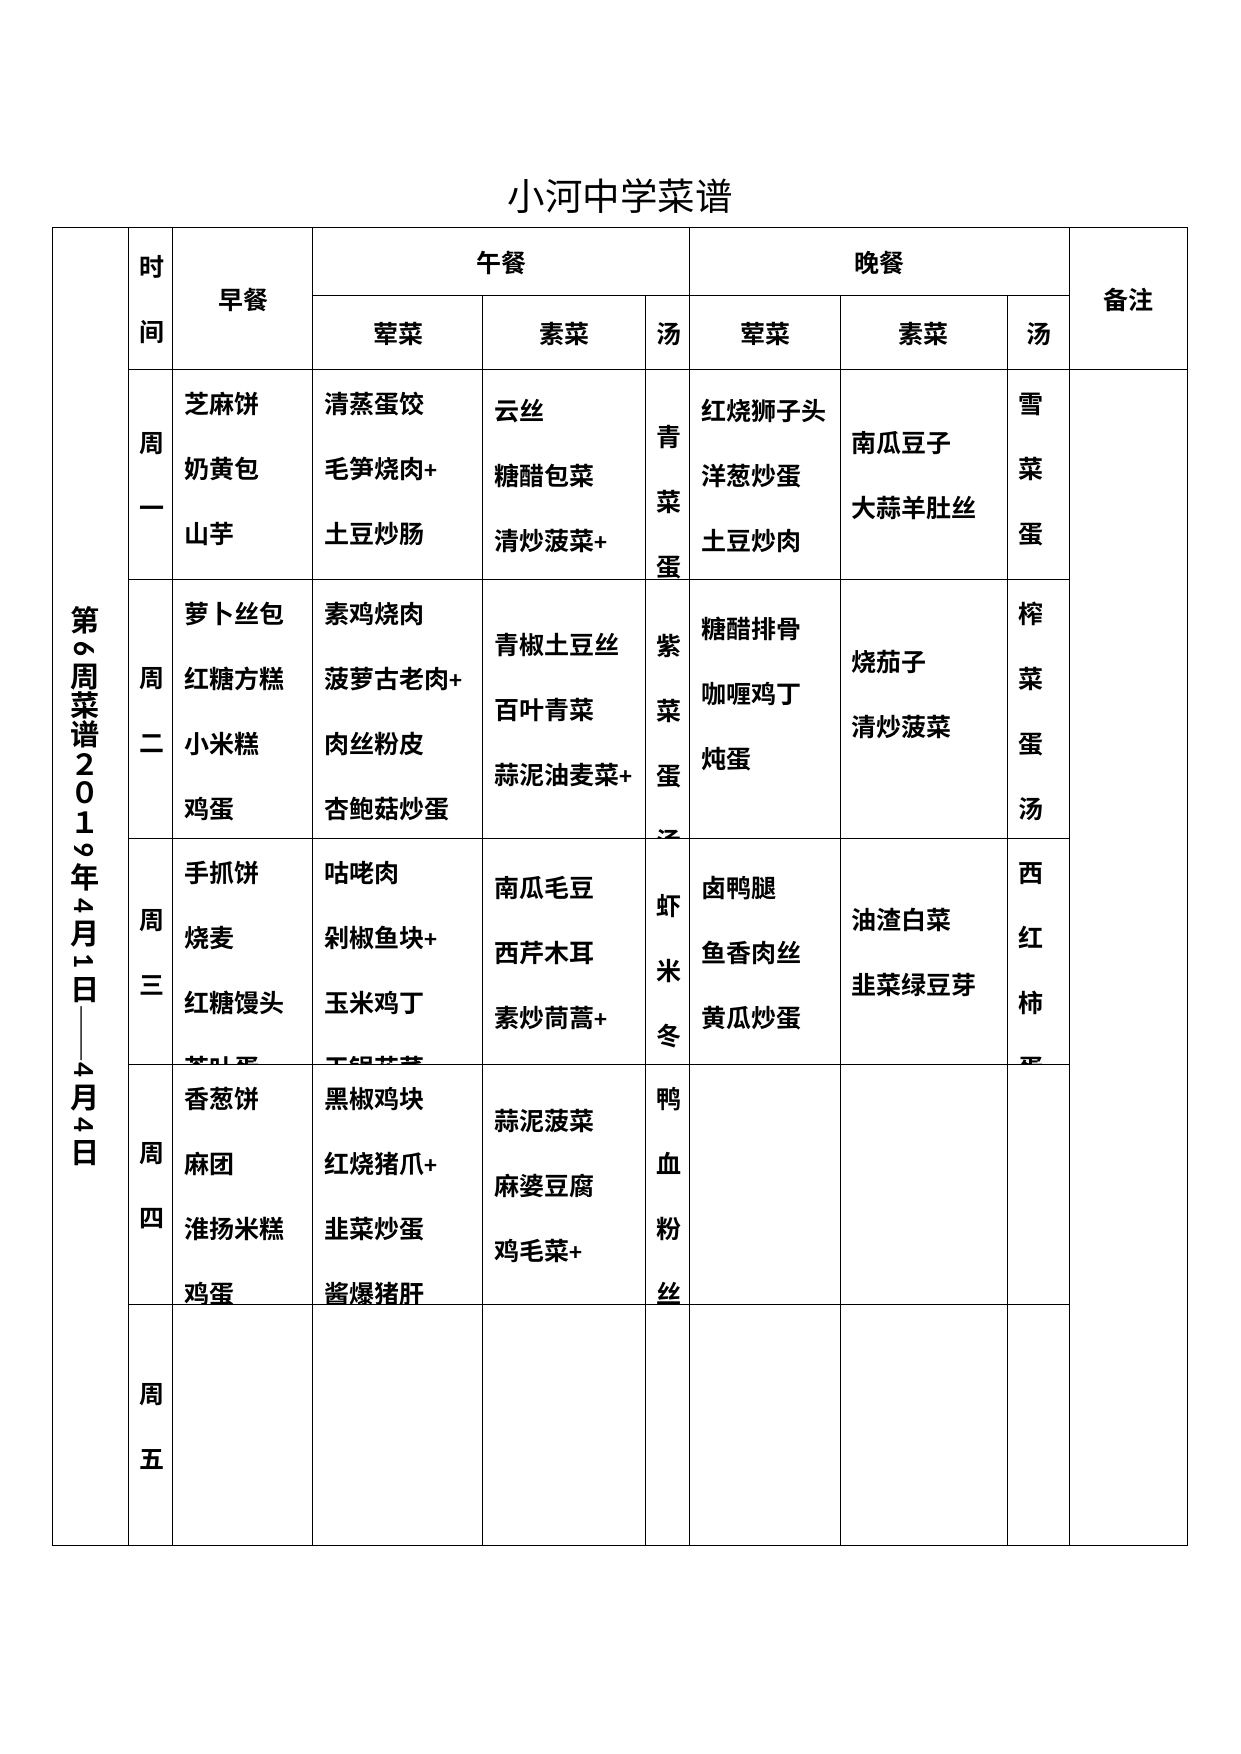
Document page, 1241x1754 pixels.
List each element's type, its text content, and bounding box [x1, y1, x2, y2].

table_cell 西红柿蛋汤 [1008, 839, 1069, 1064]
text 小河中学菜谱 [187, 162, 1053, 227]
table_cell 虾米冬瓜汤 [646, 839, 689, 1064]
table_header 午餐 [313, 228, 689, 295]
table_cell [841, 1305, 1007, 1545]
table_header 备注 [1070, 228, 1187, 369]
table_cell [646, 1305, 689, 1545]
table_cell [483, 1305, 645, 1545]
table_cell [173, 1305, 312, 1545]
table_cell 蒜泥菠菜 麻婆豆腐 鸡毛菜+ [483, 1065, 645, 1304]
table_cell 芝麻饼 奶黄包 山芋 绿茶饼 鸡蛋 红豆粥 [173, 370, 312, 579]
table_cell 素菜 [841, 296, 1007, 369]
table_cell 青菜蛋汤 [646, 370, 689, 579]
table_cell 周一 [129, 370, 172, 579]
table_cell [690, 1065, 840, 1304]
table_cell 榨菜蛋汤 [1008, 580, 1069, 838]
table_cell 周四 [129, 1065, 172, 1304]
table_cell 南瓜毛豆 西芹木耳 素炒茼蒿+ [483, 839, 645, 1064]
table_header 时间 [129, 228, 172, 369]
table_cell 云丝 糖醋包菜 清炒菠菜+ [483, 370, 645, 579]
table_cell 雪菜蛋汤 [1008, 370, 1069, 579]
table_cell 周三 [129, 839, 172, 1064]
table_cell 清蒸蛋饺 毛笋烧肉+ 土豆炒肠 西红柿炒蛋 [313, 370, 482, 579]
table_cell 黑椒鸡块 红烧猪爪+ 韭菜炒蛋 酱爆猪肝 [313, 1065, 482, 1304]
table_cell 汤 [646, 296, 689, 369]
table_cell 鸭血 粉丝汤 [646, 1065, 689, 1304]
table_header 晚餐 [690, 228, 1069, 295]
table_cell 素鸡烧肉 菠萝古老肉+ 肉丝粉皮 杏鲍菇炒蛋 [313, 580, 482, 838]
table_cell 汤 [1008, 296, 1069, 369]
table_cell [313, 1305, 482, 1545]
table_cell 烧茄子 清炒菠菜 [841, 580, 1007, 838]
table_cell 素菜 [483, 296, 645, 369]
table_cell 紫菜蛋汤 [646, 580, 689, 838]
table_header 第6周菜谱２０１9年4月1日——4月4日 [53, 228, 128, 1545]
table_cell 糖醋排骨 咖喱鸡丁 炖蛋 [690, 580, 840, 838]
table_cell 荤菜 [313, 296, 482, 369]
table_header 早餐 [173, 228, 312, 369]
table_cell 周二 [129, 580, 172, 838]
table_cell [1070, 370, 1187, 1545]
table_cell 萝卜丝包 红糖方糕 小米糕 鸡蛋 玉米棒 白粥 烂面 [173, 580, 312, 838]
table_cell 荤菜 [690, 296, 840, 369]
table_cell 香葱饼 麻团 淮扬米糕 鸡蛋 山芋 小米粥 [173, 1065, 312, 1304]
table_cell 南瓜豆子 大蒜羊肚丝 [841, 370, 1007, 579]
table_cell 咕咾肉 剁椒鱼块+ 玉米鸡丁 干锅花菜 [313, 839, 482, 1064]
table_cell [1008, 1065, 1069, 1304]
table_cell 红烧狮子头 洋葱炒蛋 土豆炒肉 [690, 370, 840, 579]
table_cell 周五 [129, 1305, 172, 1545]
table_cell 卤鸭腿 鱼香肉丝 黄瓜炒蛋 [690, 839, 840, 1064]
table_cell 青椒土豆丝 百叶青菜 蒜泥油麦菜+ [483, 580, 645, 838]
table_cell [841, 1065, 1007, 1304]
table_cell [1008, 1305, 1069, 1545]
table_cell 油渣白菜 韭菜绿豆芽 [841, 839, 1007, 1064]
table_cell 手抓饼 烧麦 红糖馒头 茶叶蛋 山药 花生粥 [173, 839, 312, 1064]
table_cell [690, 1305, 840, 1545]
